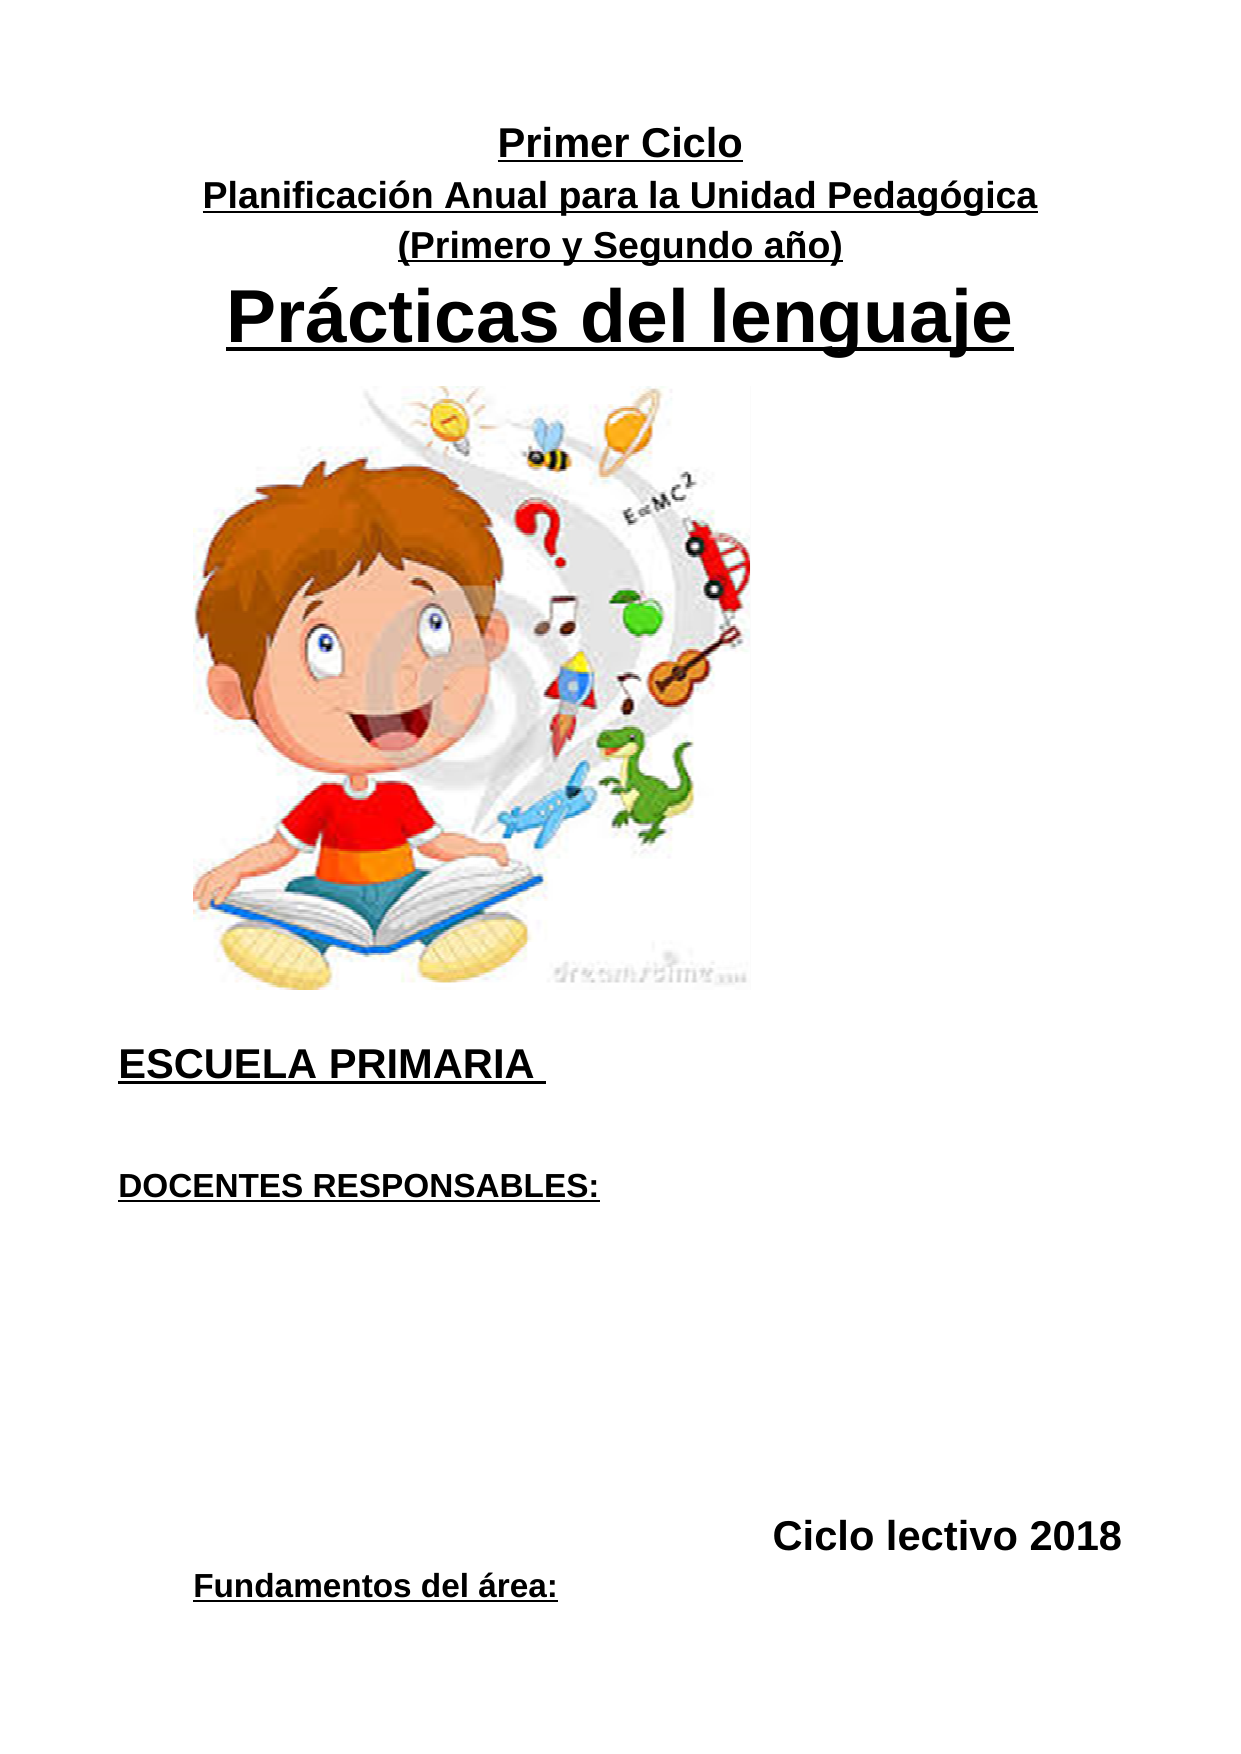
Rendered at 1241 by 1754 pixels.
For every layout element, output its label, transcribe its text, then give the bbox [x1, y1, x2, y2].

text Planificación Anual para la Unidad Pedagógica [118, 173, 1122, 216]
text Ciclo lectivo 2018 [118, 1511, 1122, 1559]
text (Primero y Segundo año) [118, 223, 1122, 266]
picture [193, 386, 751, 992]
list Fundamentos del área: [193, 1567, 1122, 1605]
text Primer Ciclo [118, 118, 1122, 166]
text DOCENTES RESPONSABLES: [118, 1166, 1122, 1205]
text ESCUELA PRIMARIA [118, 1040, 1122, 1088]
text Prácticas del lenguaje [118, 272, 1122, 359]
